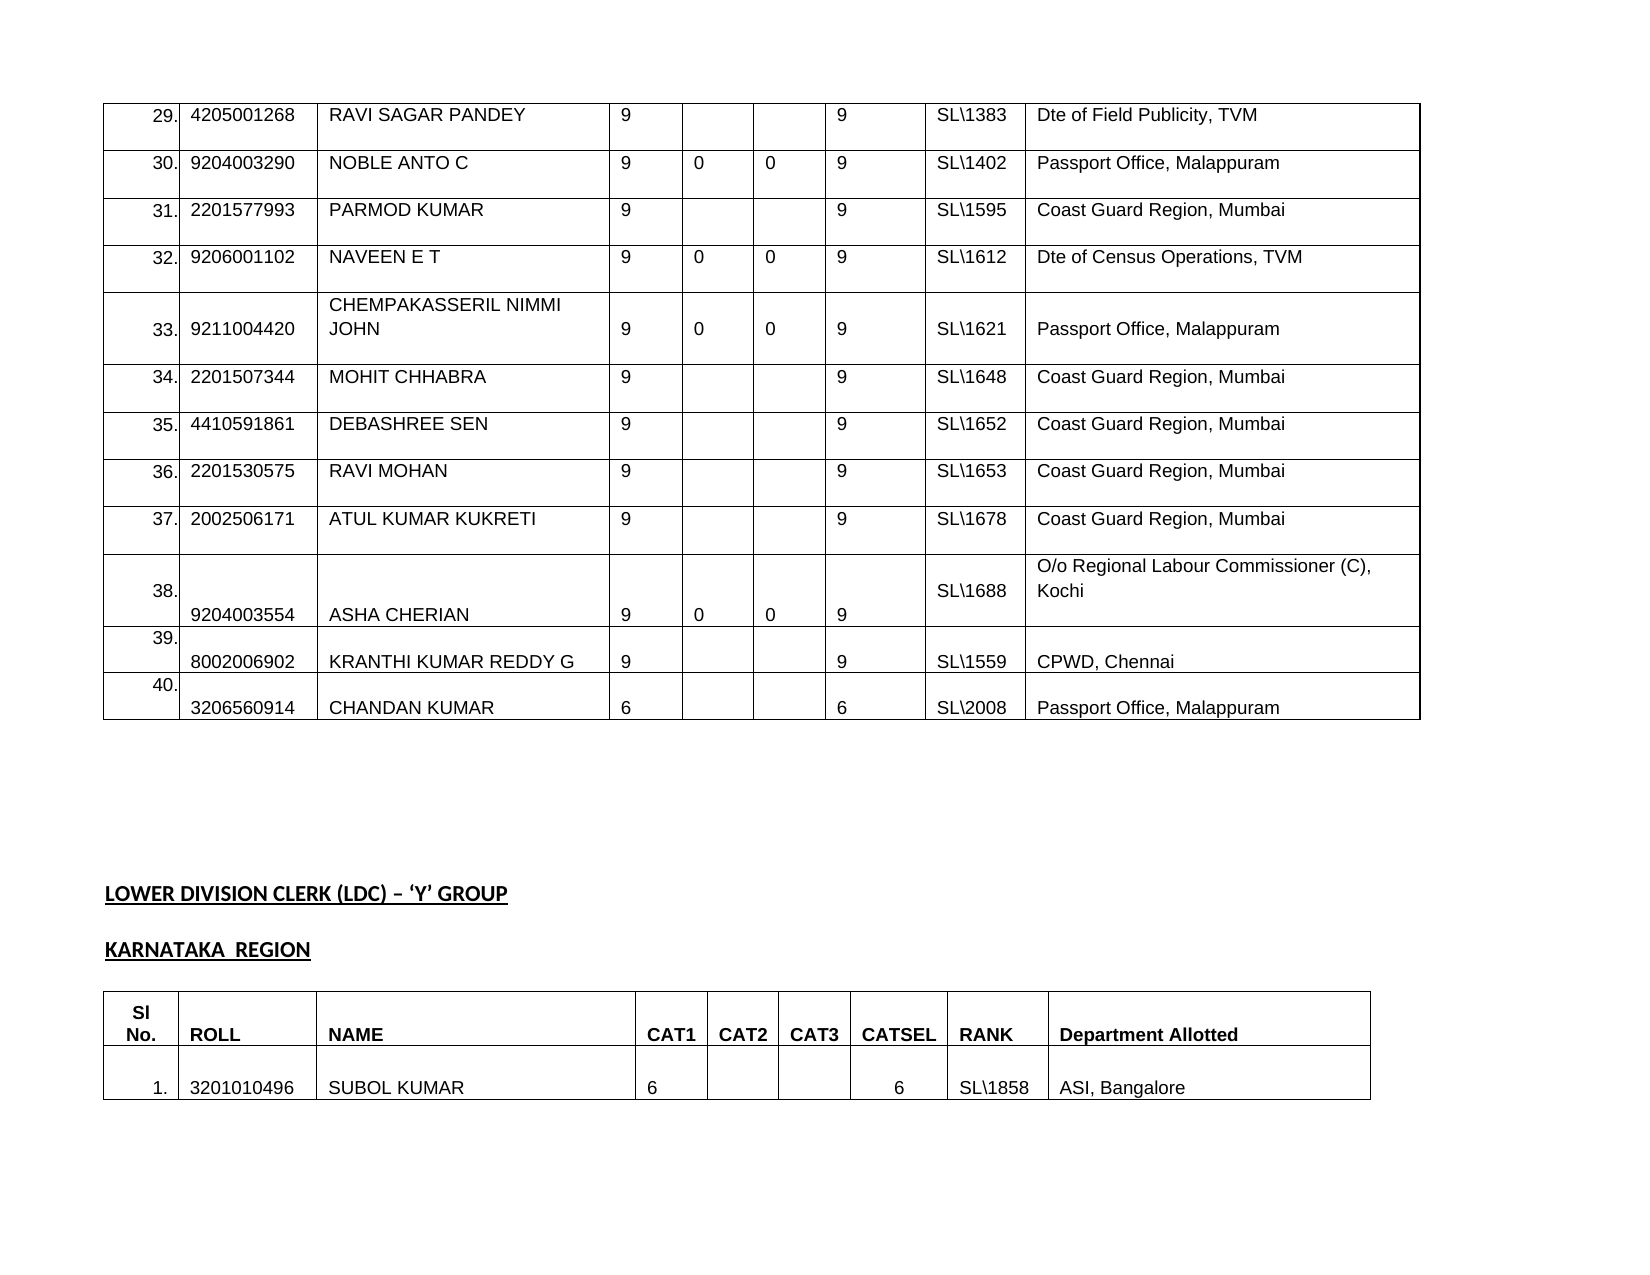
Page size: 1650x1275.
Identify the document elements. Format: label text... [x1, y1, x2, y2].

table_cell 0 [683, 151, 753, 198]
table_cell ASHA CHERIAN [318, 555, 609, 626]
table_cell PARMOD KUMAR [318, 199, 609, 245]
table_cell 2201577993 [180, 199, 317, 245]
table_cell 9 [610, 246, 682, 292]
table_cell CPWD, Chennai [1026, 627, 1419, 672]
table_cell 6 [636, 1046, 707, 1099]
table_cell 9 [826, 627, 925, 672]
table_cell MOHIT CHHABRA [318, 365, 609, 412]
table_cell O/o Regional Labour Commissioner (C), Kochi [1026, 555, 1419, 626]
table_header ROLL [179, 992, 316, 1045]
table_cell 0 [754, 151, 825, 198]
table_cell RAVI SAGAR PANDEY [318, 104, 609, 150]
table_cell SL\1652 [926, 413, 1025, 459]
table_cell Coast Guard Region, Mumbai [1026, 365, 1419, 412]
table_cell CHEMPAKASSERIL NIMMI JOHN [318, 293, 609, 364]
table_cell [683, 673, 753, 719]
table_cell [754, 199, 825, 245]
table_cell [683, 365, 753, 412]
table_cell 9 [826, 413, 925, 459]
table_cell [104, 1046, 178, 1099]
table_cell 9 [826, 555, 925, 626]
table_cell [104, 413, 179, 459]
table_cell 9204003290 [180, 151, 317, 198]
table_cell [754, 104, 825, 150]
table_header CAT1 [636, 992, 707, 1045]
table_cell 9204003554 [180, 555, 317, 626]
table_cell [104, 246, 179, 292]
table_cell [104, 104, 179, 150]
table_cell [754, 673, 825, 719]
table_cell [104, 365, 179, 412]
table_cell SUBOL KUMAR [317, 1046, 635, 1099]
table_cell [754, 627, 825, 672]
table_cell 9 [610, 507, 682, 553]
table_cell 0 [754, 293, 825, 364]
table_cell 9 [826, 365, 925, 412]
table_cell [683, 627, 753, 672]
table_cell 9 [826, 199, 925, 245]
table_header CATSEL [851, 992, 947, 1045]
table_cell [779, 1046, 850, 1099]
table_cell 4205001268 [180, 104, 317, 150]
table_cell 9 [610, 199, 682, 245]
text KARNATAKA REGION [105, 935, 1545, 963]
table_cell 6 [851, 1046, 947, 1099]
table_cell KRANTHI KUMAR REDDY G [318, 627, 609, 672]
table_header Department Allotted [1049, 992, 1370, 1045]
table_cell [683, 460, 753, 506]
table_header Sl No. [104, 992, 178, 1045]
table_cell 9 [610, 293, 682, 364]
table_cell 9 [826, 151, 925, 198]
table_cell Passport Office, Malappuram [1026, 673, 1419, 719]
table_cell 0 [683, 293, 753, 364]
table_cell 9 [826, 507, 925, 553]
table_cell SL\2008 [926, 673, 1025, 719]
table_cell 9 [826, 293, 925, 364]
table_cell SL\1559 [926, 627, 1025, 672]
table_cell [754, 365, 825, 412]
table_cell [683, 199, 753, 245]
table_cell 9 [826, 460, 925, 506]
table_cell [754, 413, 825, 459]
table_cell SL\1678 [926, 507, 1025, 553]
table_cell SL\1648 [926, 365, 1025, 412]
table_cell 9 [610, 413, 682, 459]
table_cell Passport Office, Malappuram [1026, 293, 1419, 364]
table_cell SL\1858 [948, 1046, 1048, 1099]
table_cell 9206001102 [180, 246, 317, 292]
table_cell [104, 293, 179, 364]
table_cell 9 [826, 246, 925, 292]
table_cell 0 [683, 555, 753, 626]
table_cell [754, 460, 825, 506]
table_cell 6 [826, 673, 925, 719]
table_cell NOBLE ANTO C [318, 151, 609, 198]
table_cell Coast Guard Region, Mumbai [1026, 460, 1419, 506]
table_cell [104, 673, 179, 719]
table_cell SL\1621 [926, 293, 1025, 364]
table_cell [708, 1046, 778, 1099]
table_cell DEBASHREE SEN [318, 413, 609, 459]
table_cell Dte of Census Operations, TVM [1026, 246, 1419, 292]
table_cell [754, 507, 825, 553]
table_header RANK [948, 992, 1048, 1045]
table_cell Coast Guard Region, Mumbai [1026, 199, 1419, 245]
table_cell SL\1612 [926, 246, 1025, 292]
table_cell [104, 555, 179, 626]
table_cell 4410591861 [180, 413, 317, 459]
table_cell 8002006902 [180, 627, 317, 672]
table_cell ATUL KUMAR KUKRETI [318, 507, 609, 553]
table_cell [683, 507, 753, 553]
table_cell 0 [754, 246, 825, 292]
table_cell 9 [610, 104, 682, 150]
table_cell SL\1688 [926, 555, 1025, 626]
table_header NAME [317, 992, 635, 1045]
table_cell RAVI MOHAN [318, 460, 609, 506]
table_cell 9 [610, 151, 682, 198]
table_cell [683, 413, 753, 459]
table_cell 9 [826, 104, 925, 150]
table_cell 2002506171 [180, 507, 317, 553]
table_cell SL\1383 [926, 104, 1025, 150]
table_cell NAVEEN E T [318, 246, 609, 292]
table_cell CHANDAN KUMAR [318, 673, 609, 719]
table_cell 3201010496 [179, 1046, 316, 1099]
table_cell ASI, Bangalore [1049, 1046, 1370, 1099]
table_cell [104, 199, 179, 245]
table_cell 9 [610, 627, 682, 672]
table_cell 9 [610, 365, 682, 412]
table_cell [104, 460, 179, 506]
table_cell Coast Guard Region, Mumbai [1026, 413, 1419, 459]
table_cell [104, 627, 179, 672]
table_cell Coast Guard Region, Mumbai [1026, 507, 1419, 553]
table_cell 0 [683, 246, 753, 292]
table_cell 2201507344 [180, 365, 317, 412]
table_cell Passport Office, Malappuram [1026, 151, 1419, 198]
table_cell 9 [610, 460, 682, 506]
table_cell 3206560914 [180, 673, 317, 719]
table_header CAT3 [779, 992, 850, 1045]
table_cell SL\1595 [926, 199, 1025, 245]
table_cell [104, 151, 179, 198]
table_cell 2201530575 [180, 460, 317, 506]
table_cell Dte of Field Publicity, TVM [1026, 104, 1419, 150]
table_cell [683, 104, 753, 150]
table_cell 6 [610, 673, 682, 719]
table_cell SL\1653 [926, 460, 1025, 506]
text LOWER DIVISION CLERK (LDC) – ‘Y’ GROUP [105, 879, 1545, 907]
table_header CAT2 [708, 992, 778, 1045]
table_cell 9211004420 [180, 293, 317, 364]
table_cell [104, 507, 179, 553]
table_cell 0 [754, 555, 825, 626]
table_cell SL\1402 [926, 151, 1025, 198]
table_cell 9 [610, 555, 682, 626]
